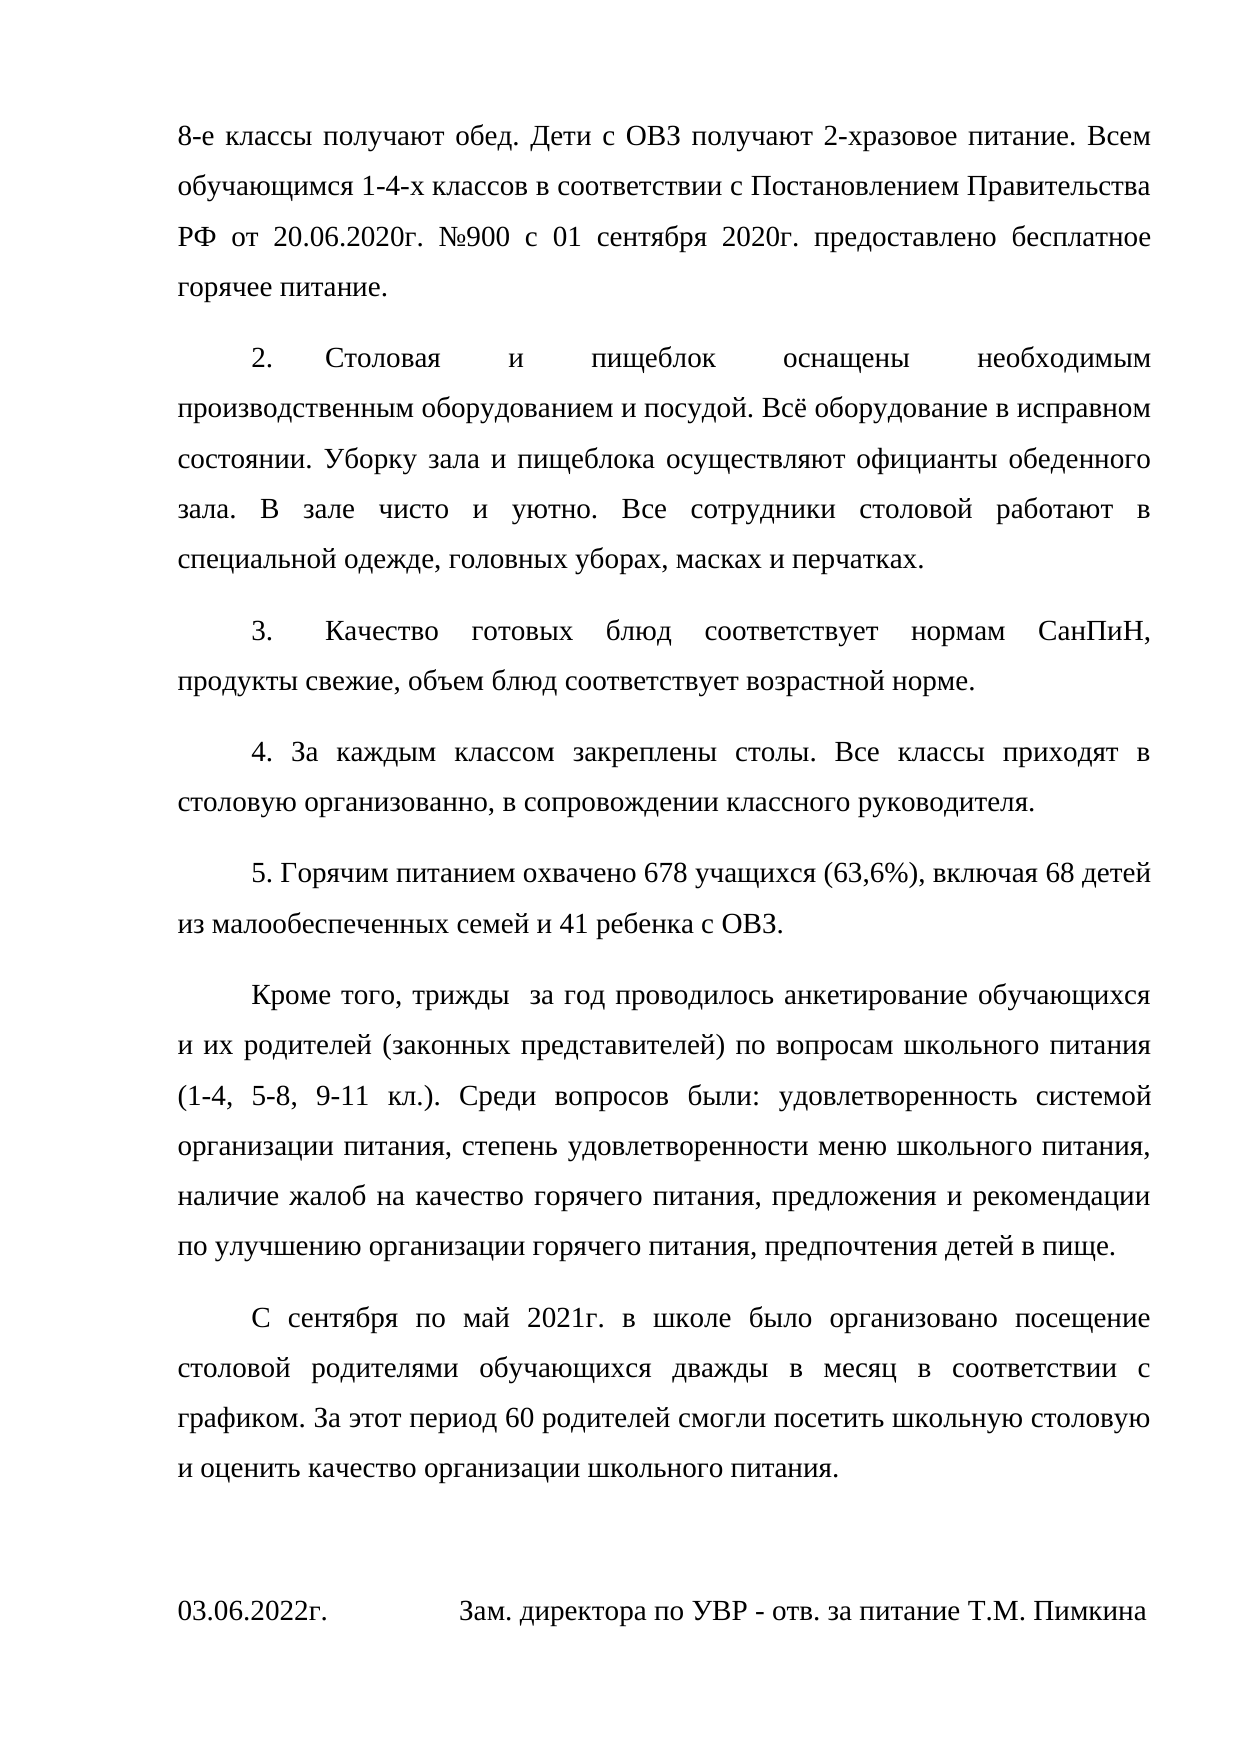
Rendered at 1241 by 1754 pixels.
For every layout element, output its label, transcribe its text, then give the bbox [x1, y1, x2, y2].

text С сентября по май 2021г. в школе было организовано посещение столовой родителями обучающихся дважды в месяц в соответствии с графиком. За этот период 60 родителей смогли посетить школьную столовую и оценить качество организации школьного питания. [177, 1300, 1152, 1484]
text 5. Горячим питанием охвачено 678 учащихся (63,6%), включая 68 детей из малообеспеченных семей и 41 ребенка с ОВЗ. [177, 856, 1152, 939]
text 4. За каждым классом закреплены столы. Все классы приходят в столовую организованно, в сопровождении классного руководителя. [177, 734, 1152, 818]
text Кроме того, трижды за год проводилось анкетирование обучающихся и их родителей (законных представителей) по вопросам школьного питания (1-4, 5-8, 9-11 кл.). Среди вопросов были: удовлетворенность системой организации питания, степень удовлетворенности меню школьного питания, наличие жалоб на качество горячего питания, предложения и рекомендации по улучшению организации горячего питания, предпочтения детей в пище. [177, 977, 1152, 1262]
text 2. Столовая и пищеблок оснащены необходимым производственным оборудованием и посудой. Всё оборудование в исправном состоянии. Уборку зала и пищеблока осуществляют официанты обеденного зала. В зале чисто и уютно. Все сотрудники столовой работают в специальной одежде, головных уборах, масках и перчатках. [177, 340, 1152, 575]
text 3. Качество готовых блюд соответствует нормам СанПиН, продукты свежие, объем блюд соответствует возрастной норме. [177, 613, 1152, 696]
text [177, 118, 1152, 303]
text 03.06.2022г. Зам. директора по УВР - отв. за питание Т.М. Пимкина [177, 1593, 1152, 1626]
